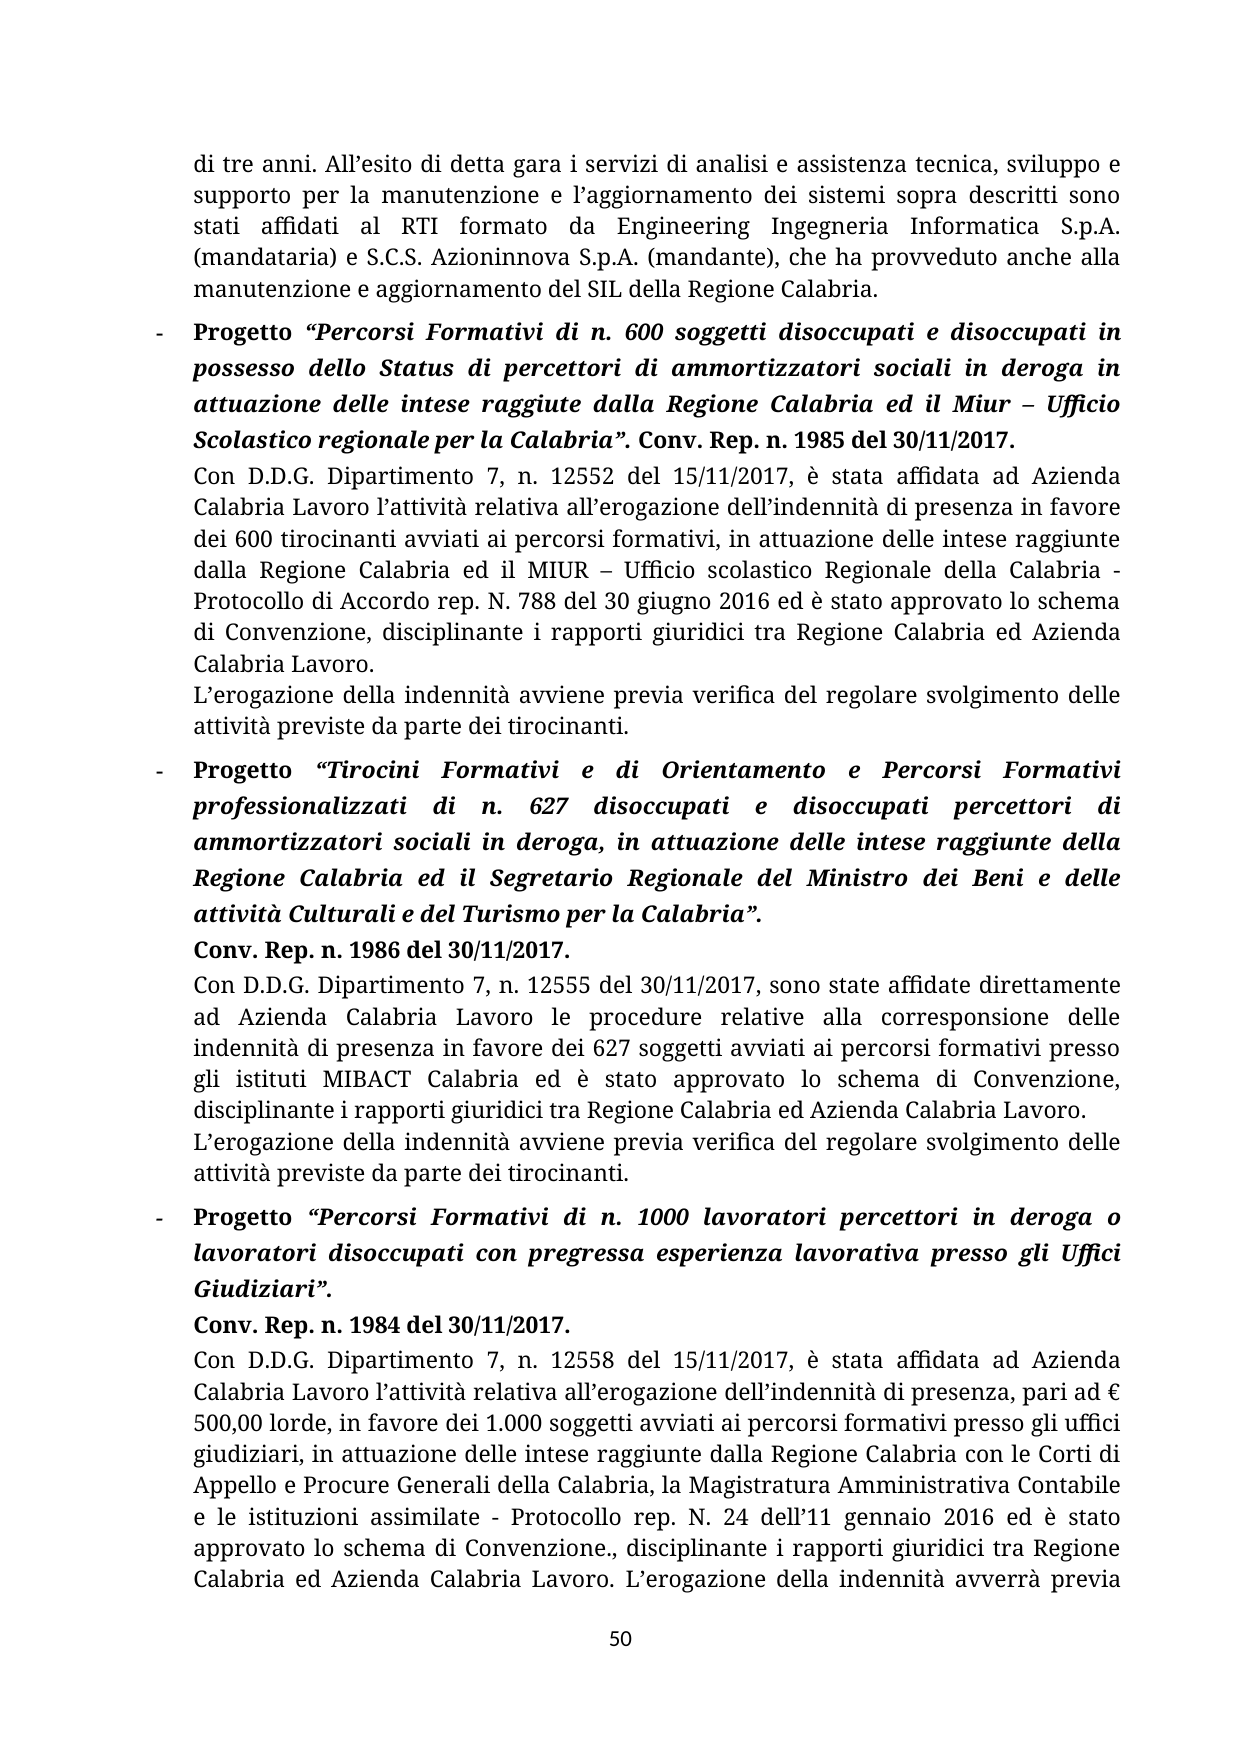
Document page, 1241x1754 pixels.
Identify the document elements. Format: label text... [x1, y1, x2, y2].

list L’erogazione della indennità avviene previa verifica del regolare svolgimento delle attività previste da parte dei tirocinanti. [193, 1126, 1122, 1188]
list Progetto “Percorsi Formativi di n. 600 soggetti disoccupati e disoccupati in possesso dello Status di percettori di ammortizzatori sociali in deroga in attuazione delle intese raggiute dalla Regione Calabria ed il Miur – Ufficio Scolastico regionale per la Calabria”. Conv. Rep. n. 1985 del 30/11/2017. [156, 316, 1122, 455]
list Conv. Rep. n. 1984 del 30/11/2017. [193, 1308, 1122, 1340]
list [193, 1344, 1122, 1594]
list L’erogazione della indennità avviene previa verifica del regolare svolgimento delle attività previste da parte dei tirocinanti. [193, 679, 1122, 741]
list Con D.D.G. Dipartimento 7, n. 12555 del 30/11/2017, sono state affidate direttamente ad Azienda Calabria Lavoro le procedure relative alla corresponsione delle indennità di presenza in favore dei 627 soggetti avviati ai percorsi formativi presso gli istituti MIBACT Calabria ed è stato approvato lo schema di Convenzione, disciplinante i rapporti giuridici tra Regione Calabria ed Azienda Calabria Lavoro. [193, 969, 1122, 1126]
list Progetto “Tirocini Formativi e di Orientamento e Percorsi Formativi professionalizzati di n. 627 disoccupati e disoccupati percettori di ammortizzatori sociali in deroga, in attuazione delle intese raggiunte della Regione Calabria ed il Segretario Regionale del Ministro dei Beni e delle attività Culturali e del Turismo per la Calabria”. [156, 754, 1122, 929]
list Con D.D.G. Dipartimento 7, n. 12552 del 15/11/2017, è stata affidata ad Azienda Calabria Lavoro l’attività relativa all’erogazione dell’indennità di presenza in favore dei 600 tirocinanti avviati ai percorsi formativi, in attuazione delle intese raggiunte dalla Regione Calabria ed il MIUR – Ufficio scolastico Regionale della Calabria - Protocollo di Accordo rep. N. 788 del 30 giugno 2016 ed è stato approvato lo schema di Convenzione, disciplinante i rapporti giuridici tra Regione Calabria ed Azienda Calabria Lavoro. [193, 460, 1122, 679]
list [193, 148, 1122, 304]
list Progetto “Percorsi Formativi di n. 1000 lavoratori percettori in deroga o lavoratori disoccupati con pregressa esperienza lavorativa presso gli Uffici Giudiziari”. [156, 1201, 1122, 1304]
list Conv. Rep. n. 1986 del 30/11/2017. [193, 933, 1122, 965]
